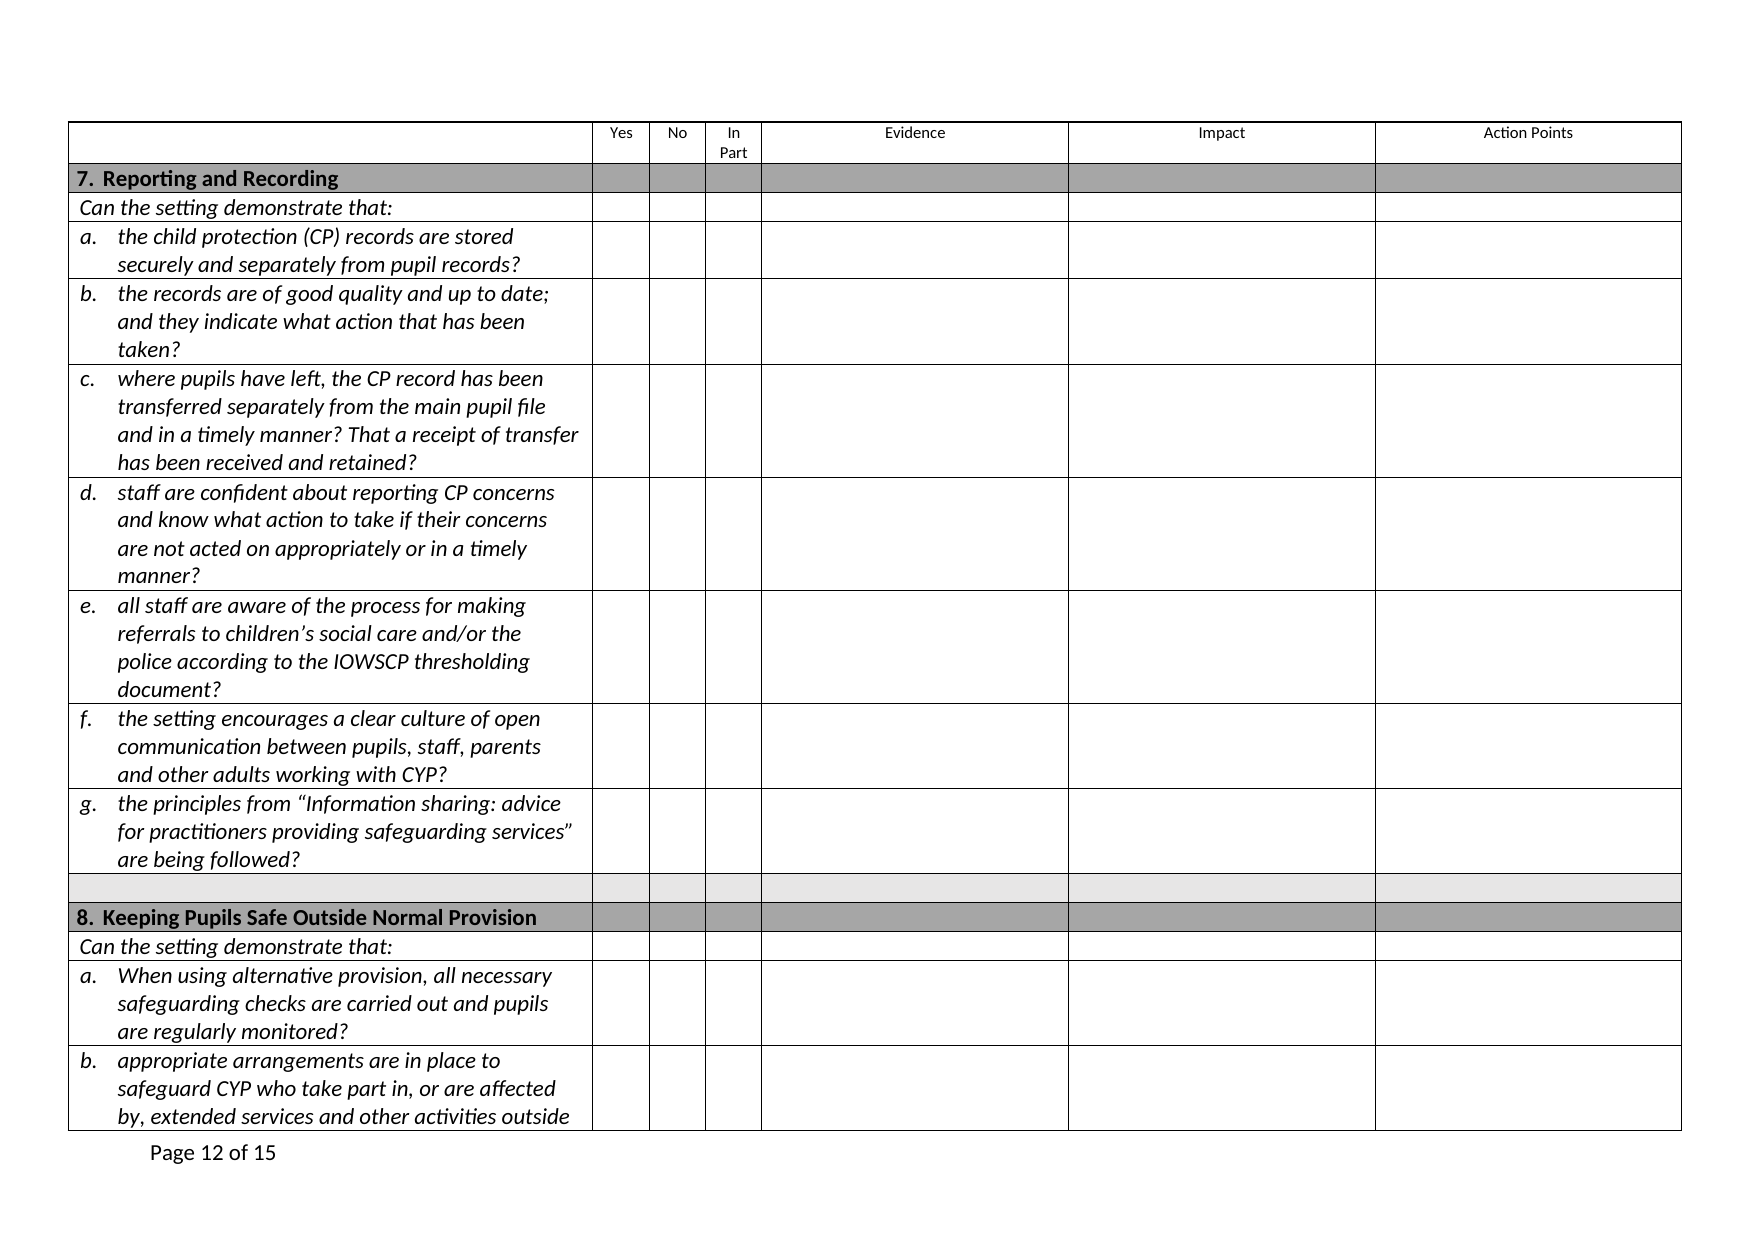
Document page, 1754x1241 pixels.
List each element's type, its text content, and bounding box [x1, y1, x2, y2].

table_cell [762, 478, 1068, 590]
table_cell [1069, 903, 1375, 931]
table_cell [650, 365, 705, 477]
table_cell [1069, 1046, 1375, 1130]
table_cell [593, 591, 649, 703]
table_cell [650, 222, 705, 278]
table_cell [650, 591, 705, 703]
table_cell [593, 478, 649, 590]
table_cell the setting encourages a clear culture of open communication between pupils, staff, parents and other adults working with CYP? [69, 704, 592, 788]
table_cell [650, 704, 705, 788]
table_cell When using alternative provision, all necessary safeguarding checks are carried out and pupils are regularly monitored? [69, 961, 592, 1045]
table_cell [1069, 478, 1375, 590]
table_cell the principles from “Information sharing: advice for practitioners providing safeguarding services” are being followed? [69, 789, 592, 873]
table_cell [650, 193, 705, 221]
table_cell [706, 478, 761, 590]
table_cell [1376, 903, 1681, 931]
table_header Action Points [1376, 123, 1681, 163]
table_cell [1069, 591, 1375, 703]
table_header [69, 123, 592, 163]
table_cell [762, 903, 1068, 931]
table_cell [762, 874, 1068, 902]
table_cell [1069, 789, 1375, 873]
table_cell [762, 932, 1068, 960]
table_cell [593, 1046, 649, 1130]
table_cell [706, 704, 761, 788]
table_cell [762, 591, 1068, 703]
table_cell [650, 932, 705, 960]
table_header Evidence [762, 123, 1068, 163]
table_cell [706, 591, 761, 703]
table_cell [1069, 279, 1375, 363]
table_cell [650, 1046, 705, 1130]
table_cell [69, 874, 592, 902]
table_cell [706, 164, 761, 192]
table_cell [706, 279, 761, 363]
table_cell [650, 874, 705, 902]
table_cell [762, 222, 1068, 278]
table_cell [650, 279, 705, 363]
table_cell [593, 164, 649, 192]
table_cell [593, 365, 649, 477]
table_cell [762, 1046, 1068, 1130]
table_cell [1376, 961, 1681, 1045]
table_cell [706, 903, 761, 931]
table_cell [1069, 961, 1375, 1045]
table_cell [1376, 789, 1681, 873]
table_cell [706, 789, 761, 873]
table_cell Reporting and Recording [69, 164, 592, 192]
table_cell [650, 903, 705, 931]
table_cell [706, 222, 761, 278]
table_cell [593, 279, 649, 363]
table_cell the records are of good quality and up to date; and they indicate what action that has been taken? [69, 279, 592, 363]
table_cell [1376, 193, 1681, 221]
table_cell [1376, 222, 1681, 278]
table_header Impact [1069, 123, 1375, 163]
table_cell [593, 193, 649, 221]
table_cell [593, 704, 649, 788]
table_cell [1069, 365, 1375, 477]
table_cell [706, 961, 761, 1045]
table_cell [762, 789, 1068, 873]
table_cell [706, 365, 761, 477]
table_cell [593, 932, 649, 960]
table_cell [593, 903, 649, 931]
table_cell [762, 961, 1068, 1045]
table_cell [650, 478, 705, 590]
table_cell [593, 874, 649, 902]
table_cell [1376, 704, 1681, 788]
table_cell [593, 222, 649, 278]
table_cell the child protection (CP) records are stored securely and separately from pupil records? [69, 222, 592, 278]
table_cell [593, 789, 649, 873]
table_cell [1069, 704, 1375, 788]
table_cell [1069, 932, 1375, 960]
table_cell [593, 961, 649, 1045]
table_cell [762, 365, 1068, 477]
table_cell [1376, 932, 1681, 960]
table_header Yes [593, 123, 649, 163]
table_cell Can the setting demonstrate that: [69, 932, 592, 960]
table_cell [1376, 365, 1681, 477]
table_cell where pupils have left, the CP record has been transferred separately from the main pupil file and in a timely manner? That a receipt of transfer has been received and retained? [69, 365, 592, 477]
table_cell [1069, 164, 1375, 192]
table_cell [762, 704, 1068, 788]
table_cell [650, 789, 705, 873]
table_header In Part [706, 123, 761, 163]
table_cell [706, 932, 761, 960]
table_cell [762, 164, 1068, 192]
table_cell [1376, 874, 1681, 902]
table_cell [1069, 193, 1375, 221]
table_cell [69, 1046, 592, 1130]
table_cell Keeping Pupils Safe Outside Normal Provision [69, 903, 592, 931]
table_cell [762, 193, 1068, 221]
table_cell [650, 164, 705, 192]
table_cell [1376, 279, 1681, 363]
table_cell [1376, 591, 1681, 703]
table_cell [1376, 478, 1681, 590]
table_cell [706, 874, 761, 902]
table_cell [706, 1046, 761, 1130]
table_cell [1376, 164, 1681, 192]
table_cell all staff are aware of the process for making referrals to children’s social care and/or the police according to the IOWSCP thresholding document? [69, 591, 592, 703]
table_cell [1376, 1046, 1681, 1130]
table_cell [650, 961, 705, 1045]
table_cell staff are confident about reporting CP concerns and know what action to take if their concerns are not acted on appropriately or in a timely manner? [69, 478, 592, 590]
table_cell [1069, 874, 1375, 902]
table_cell [762, 279, 1068, 363]
table_cell [1069, 222, 1375, 278]
table_cell Can the setting demonstrate that: [69, 193, 592, 221]
table_header No [650, 123, 705, 163]
table_cell [706, 193, 761, 221]
